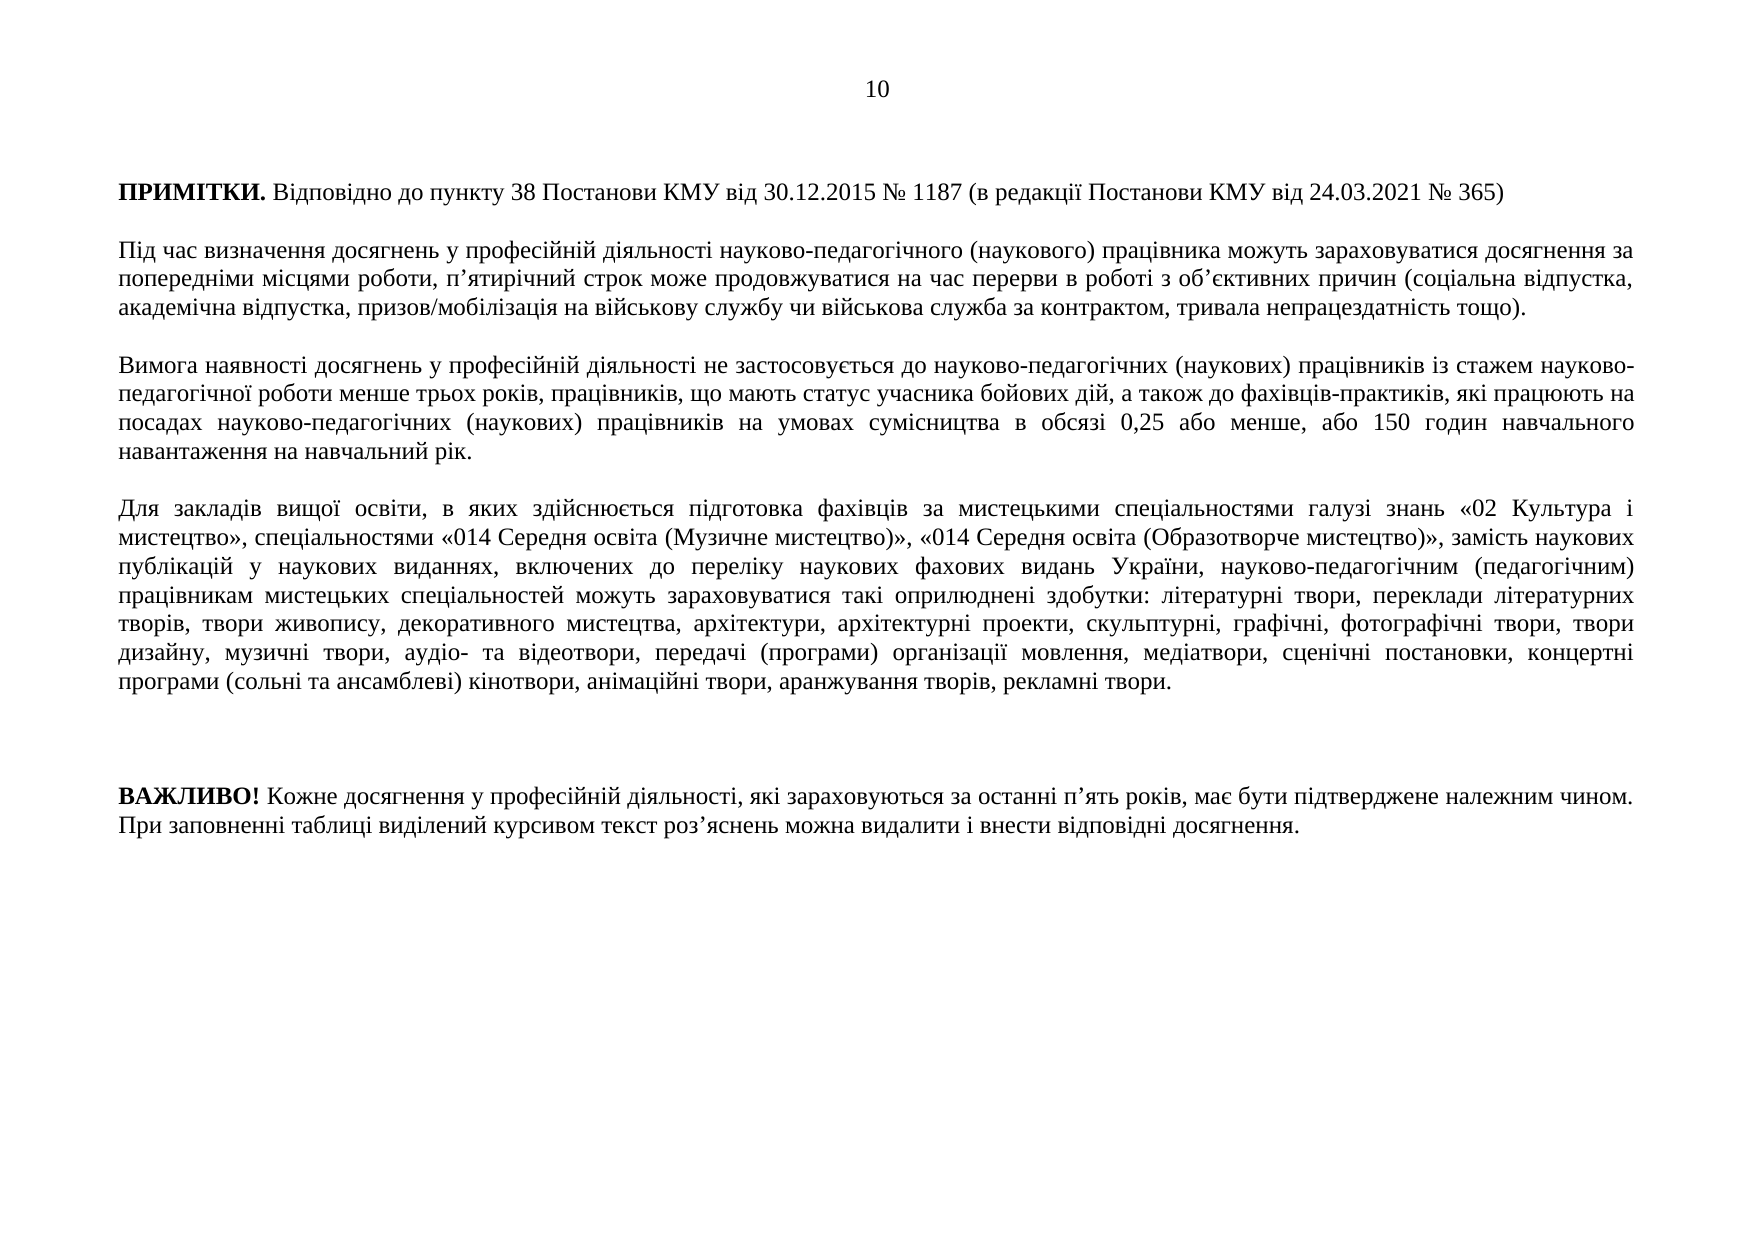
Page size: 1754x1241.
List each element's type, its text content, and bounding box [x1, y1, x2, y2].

text ВАЖЛИВО! Кожне досягнення у професійній діяльності, які зараховуються за останні п’ять років, має бути підтверджене належним чином. При заповненні таблиці виділений курсивом текст роз’яснень можна видалити і внести відповідні досягнення. [118, 781, 1636, 838]
text Вимога наявності досягнень у професійній діяльності не застосовується до науково-педагогічних (наукових) працівників із стажем науково-педагогічної роботи менше трьох років, працівників, що мають статус учасника бойових дій, а також до фахівців-практиків, які працюють на посадах науково-педагогічних (наукових) працівників на умовах сумісництва в обсязі 0,25 або менше, або 150 годин навчального навантаження на навчальний рік. [118, 350, 1636, 465]
text Під час визначення досягнень у професійній діяльності науково-педагогічного (наукового) працівника можуть зараховуватися досягнення за попередніми місцями роботи, п’ятирічний строк може продовжуватися на час перерви в роботі з об’єктивних причин (соціальна відпустка, академічна відпустка, призов/мобілізація на військову службу чи військова служба за контрактом, тривала непрацездатність тощо). [118, 235, 1636, 321]
text Для закладів вищої освіти, в яких здійснюється підготовка фахівців за мистецькими спеціальностями галузі знань «02 Культура і мистецтво», спеціальностями «014 Середня освіта (Музичне мистецтво)», «014 Середня освіта (Образотворче мистецтво)», замість наукових публікацій у наукових виданнях, включених до переліку наукових фахових видань України, науково-педагогічним (педагогічним) працівникам мистецьких спеціальностей можуть зараховуватися такі оприлюднені здобутки: літературні твори, переклади літературних творів, твори живопису, декоративного мистецтва, архітектури, архітектурні проекти, скульптурні, графічні, фотографічні твори, твори дизайну, музичні твори, аудіо- та відеотвори, передачі (програми) організації мовлення, медіатвори, сценічні постановки, концертні програми (сольні та ансамблеві) кінотвори, анімаційні твори, аранжування творів, рекламні твори. [118, 493, 1636, 695]
text ПРИМІТКИ. Відповідно до пункту 38 Постанови КМУ від 30.12.2015 № 1187 (в редакції Постанови КМУ від 24.03.2021 № 365) [118, 177, 1636, 206]
